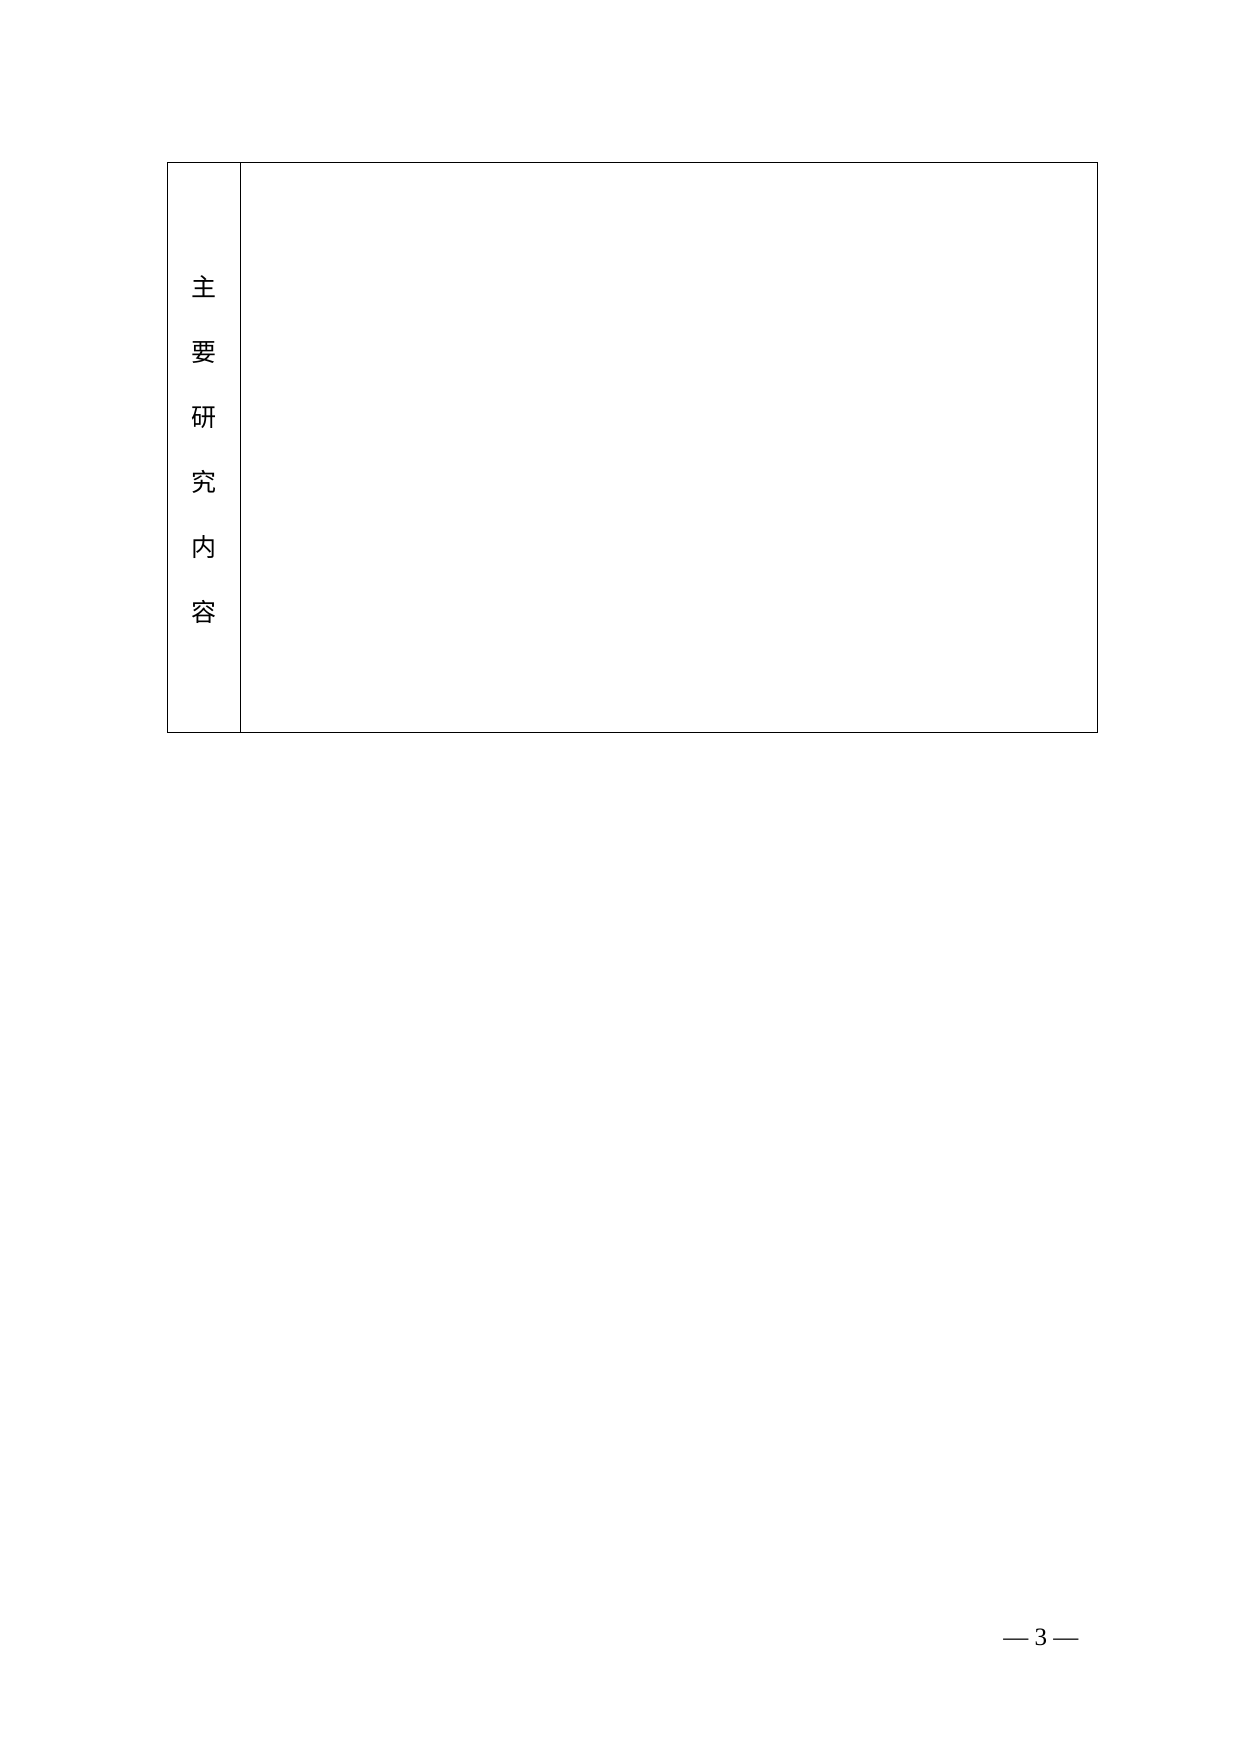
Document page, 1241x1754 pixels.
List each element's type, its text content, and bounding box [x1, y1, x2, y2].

table_cell 主 要 研 究 内 容 [168, 163, 240, 732]
table_cell [241, 163, 1097, 732]
